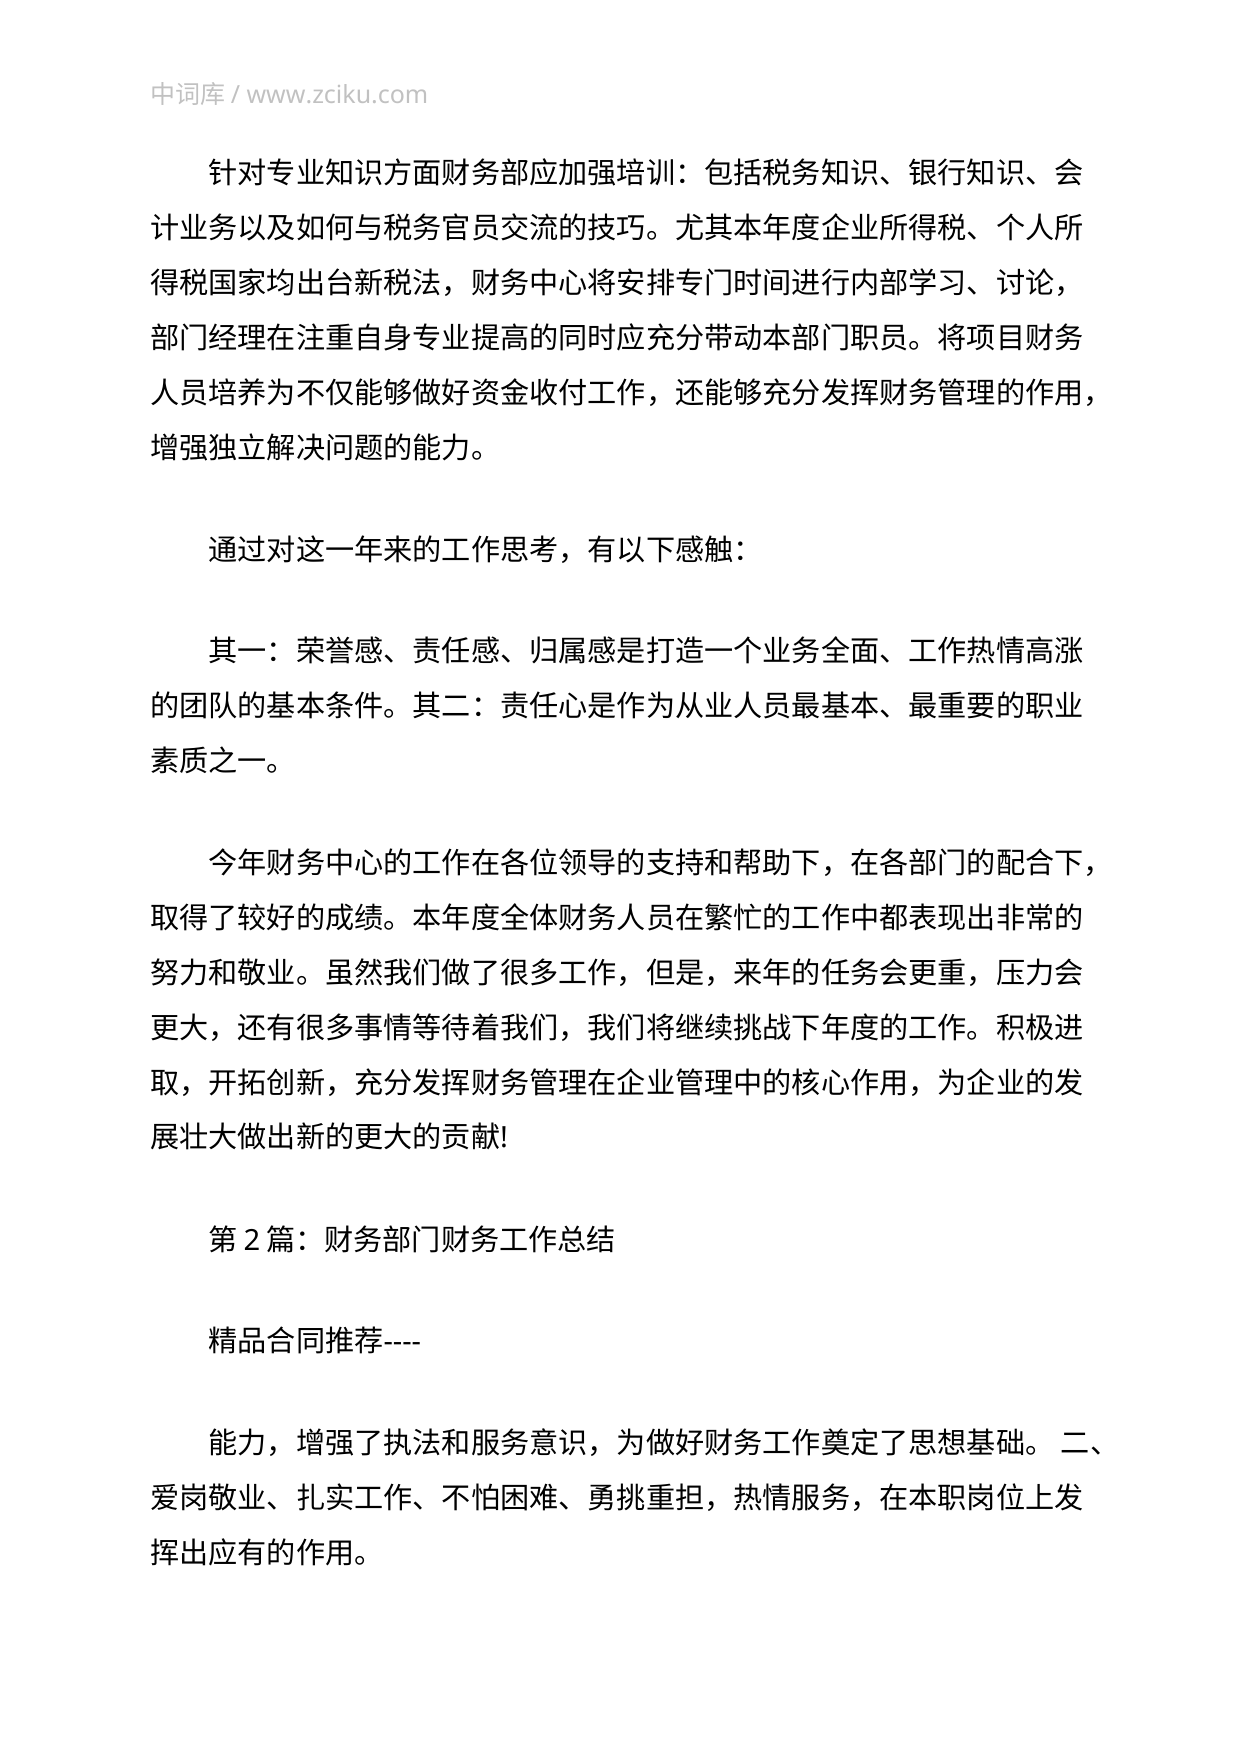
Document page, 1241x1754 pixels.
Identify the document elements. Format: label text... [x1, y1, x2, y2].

text 其一：荣誉感、责任感、归属感是打造一个业务全面、工作热情高涨的团队的基本条件。其二：责任心是作为从业人员最基本、最重要的职业素质之一。 [150, 628, 1090, 780]
text 第2篇：财务部门财务工作总结 [150, 1216, 1090, 1258]
text 精品合同推荐---- [150, 1318, 1090, 1360]
text 能力，增强了执法和服务意识，为做好财务工作奠定了思想基础。 二、爱岗敬业、扎实工作、不怕困难、勇挑重担，热情服务，在本职岗位上发挥出应有的作用。 [150, 1420, 1090, 1572]
text 通过对这一年来的工作思考，有以下感触： [150, 526, 1090, 568]
text 针对专业知识方面财务部应加强培训：包括税务知识、银行知识、会计业务以及如何与税务官员交流的技巧。尤其本年度企业所得税、个人所得税国家均出台新税法，财务中心将安排专门时间进行内部学习、讨论，部门经理在注重自身专业提高的同时应充分带动本部门职员。将项目财务人员培养为不仅能够做好资金收付工作，还能够充分发挥财务管理的作用，增强独立解决问题的能力。 [150, 150, 1090, 467]
text 今年财务中心的工作在各位领导的支持和帮助下，在各部门的配合下，取得了较好的成绩。本年度全体财务人员在繁忙的工作中都表现出非常的努力和敬业。虽然我们做了很多工作，但是，来年的任务会更重，压力会更大，还有很多事情等待着我们，我们将继续挑战下年度的工作。积极进取，开拓创新，充分发挥财务管理在企业管理中的核心作用，为企业的发展壮大做出新的更大的贡献! [150, 839, 1090, 1156]
